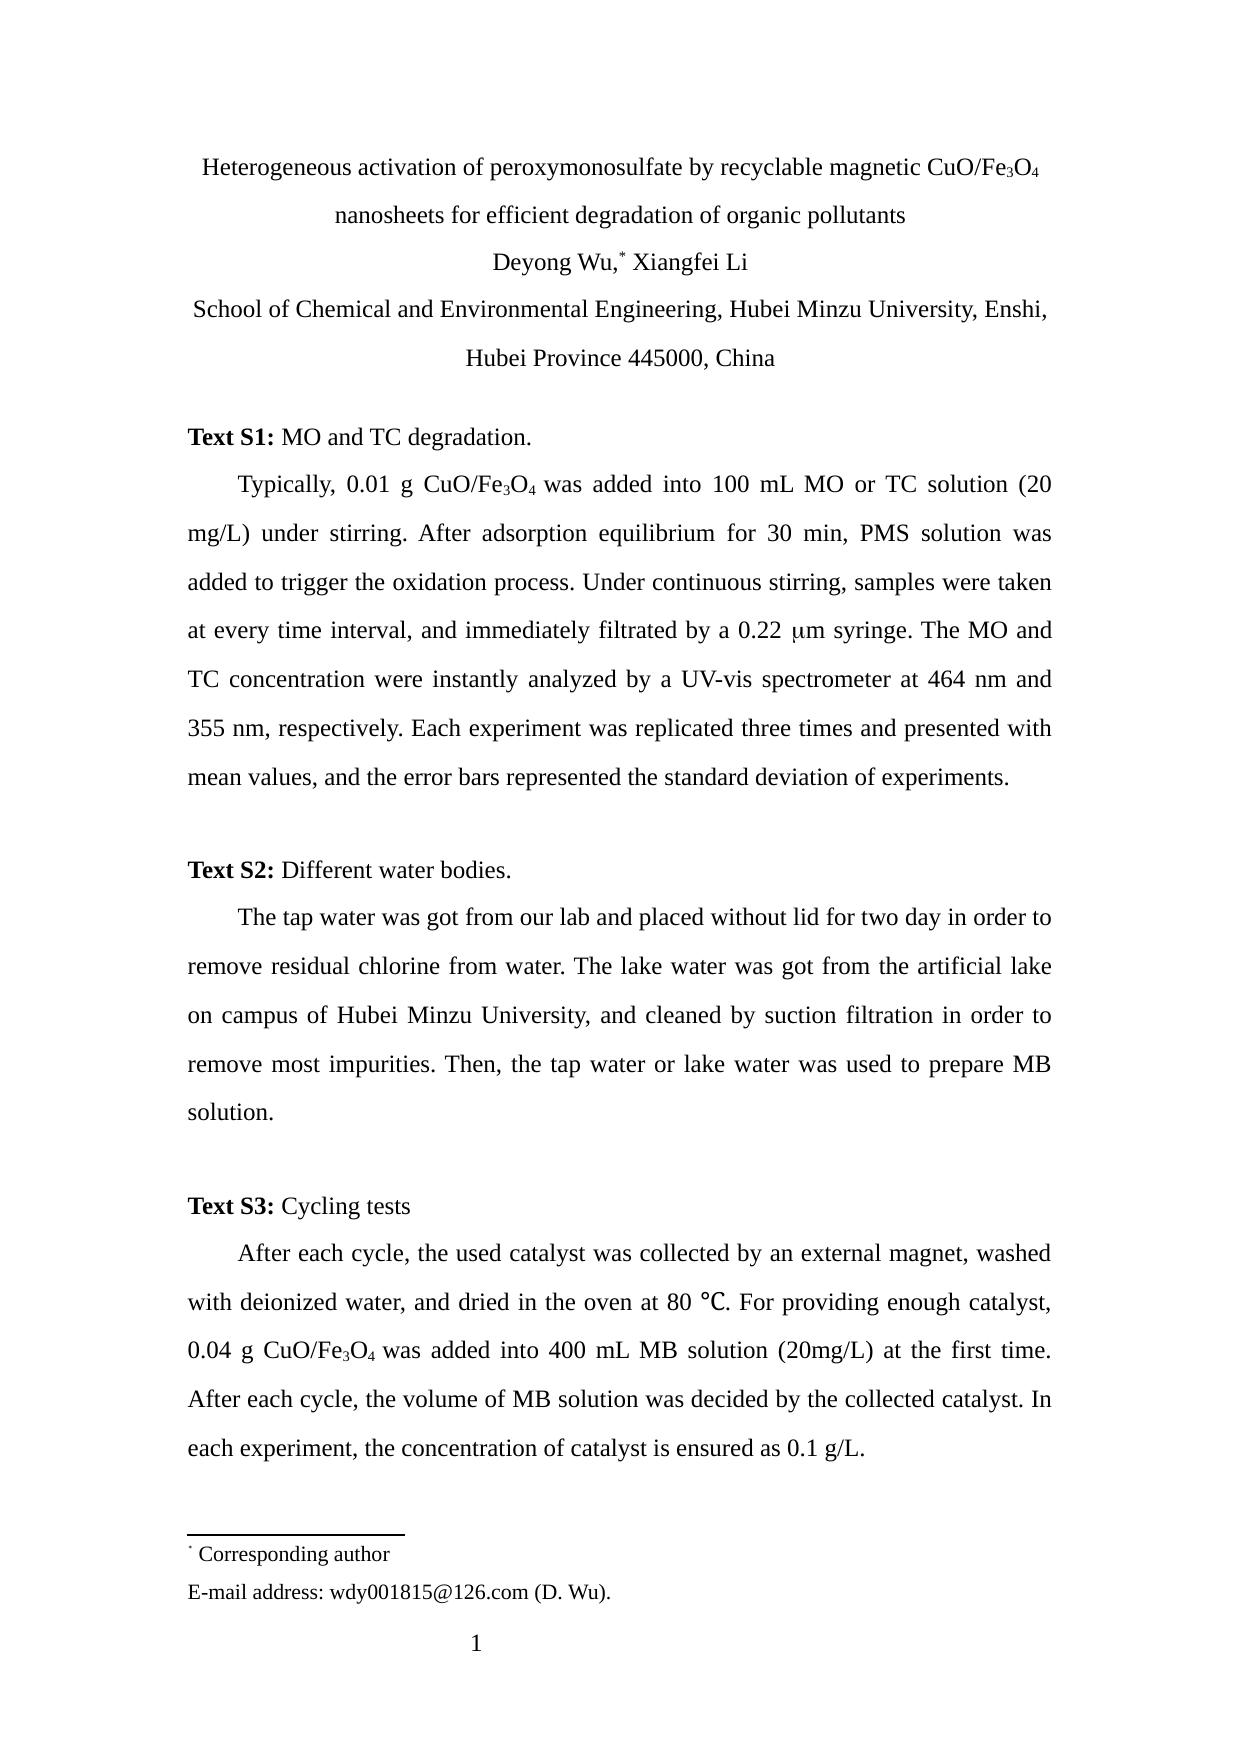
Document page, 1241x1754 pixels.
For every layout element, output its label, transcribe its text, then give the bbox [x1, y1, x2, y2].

text After each cycle, the used catalyst was collected by an external magnet, washed with deionized water, and dried in the oven at 80 ℃. For providing enough catalyst, 0.04 g CuO/Fe3O4 was added into 400 mL MB solution (20mg/L) at the first time. After each cycle, the volume of MB solution was decided by the collected catalyst. In each experiment, the concentration of catalyst is ensured as 0.1 g/L. [187, 1236, 1053, 1464]
text The tap water was got from our lab and placed without lid for two day in order to remove residual chlorine from water. The lake water was got from the artificial lake on campus of Hubei Minzu University, and cleaned by suction filtration in order to remove most impurities. Then, the tap water or lake water was used to prepare MB solution. [187, 901, 1053, 1128]
text Text S3: Cycling tests [187, 1189, 1053, 1222]
text Typically, 0.01 g CuO/Fe3O4 was added into 100 mL MO or TC solution (20 mg/L) under stirring. After adsorption equilibrium for 30 min, PMS solution was added to trigger the oxidation process. Under continuous stirring, samples were taken at every time interval, and immediately filtrated by a 0.22 mm syringe. The MO and TC concentration were instantly analyzed by a UV-vis spectrometer at 464 nm and 355 nm, respectively. Each experiment was replicated three times and presented with mean values, and the error bars represented the standard deviation of experiments. [187, 467, 1053, 792]
text Text S1: MO and TC degradation. [187, 421, 1053, 453]
text School of Chemical and Environmental Engineering, Hubei Minzu University, Enshi, Hubei Province 445000, China [187, 292, 1053, 374]
text Heterogeneous activation of peroxymonosulfate by recyclable magnetic CuO/Fe3O4 nanosheets for efficient degradation of organic pollutants [187, 150, 1053, 231]
text Deyong Wu,* Xiangfei Li [187, 246, 1053, 278]
text Text S2: Different water bodies. [187, 854, 1053, 886]
